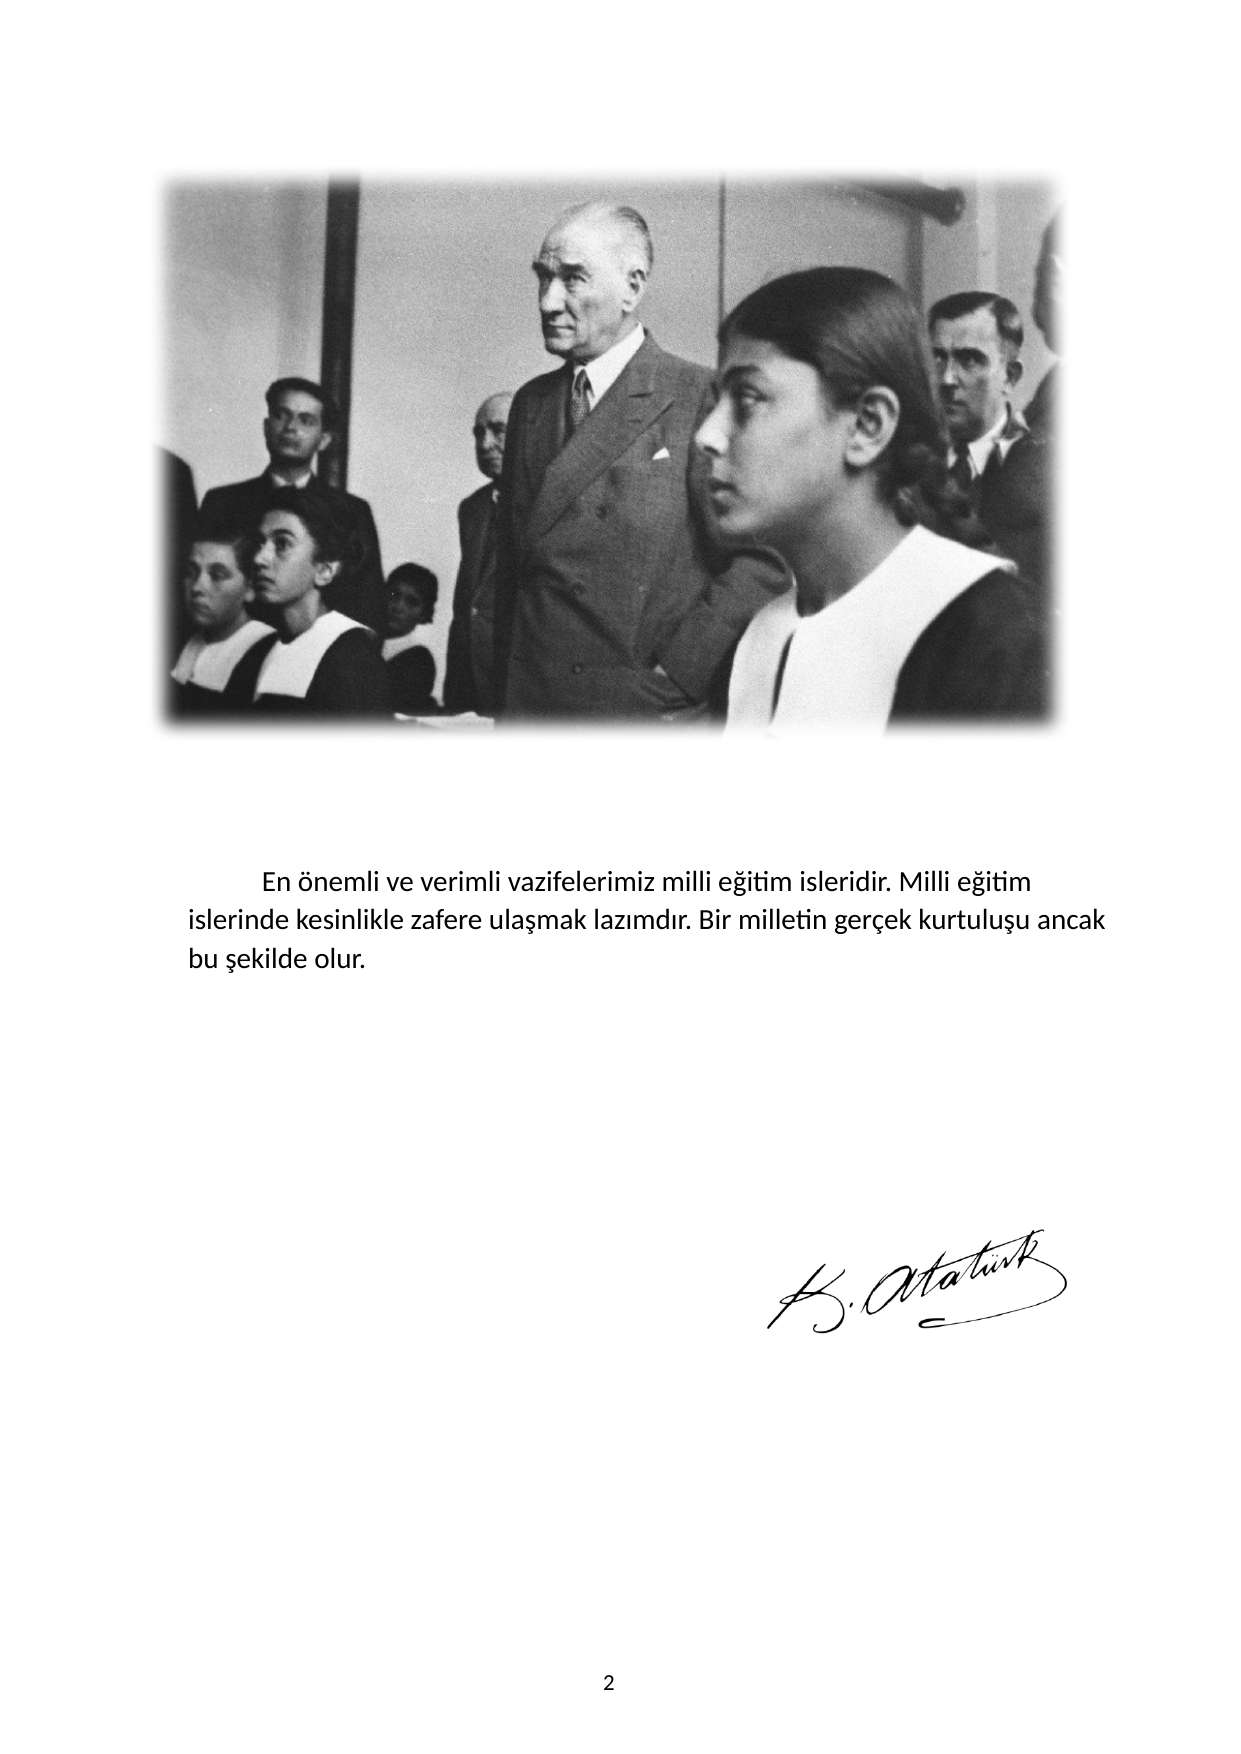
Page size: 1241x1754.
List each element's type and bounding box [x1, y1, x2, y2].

picture [763, 1226, 1069, 1336]
picture [176, 193, 1042, 713]
